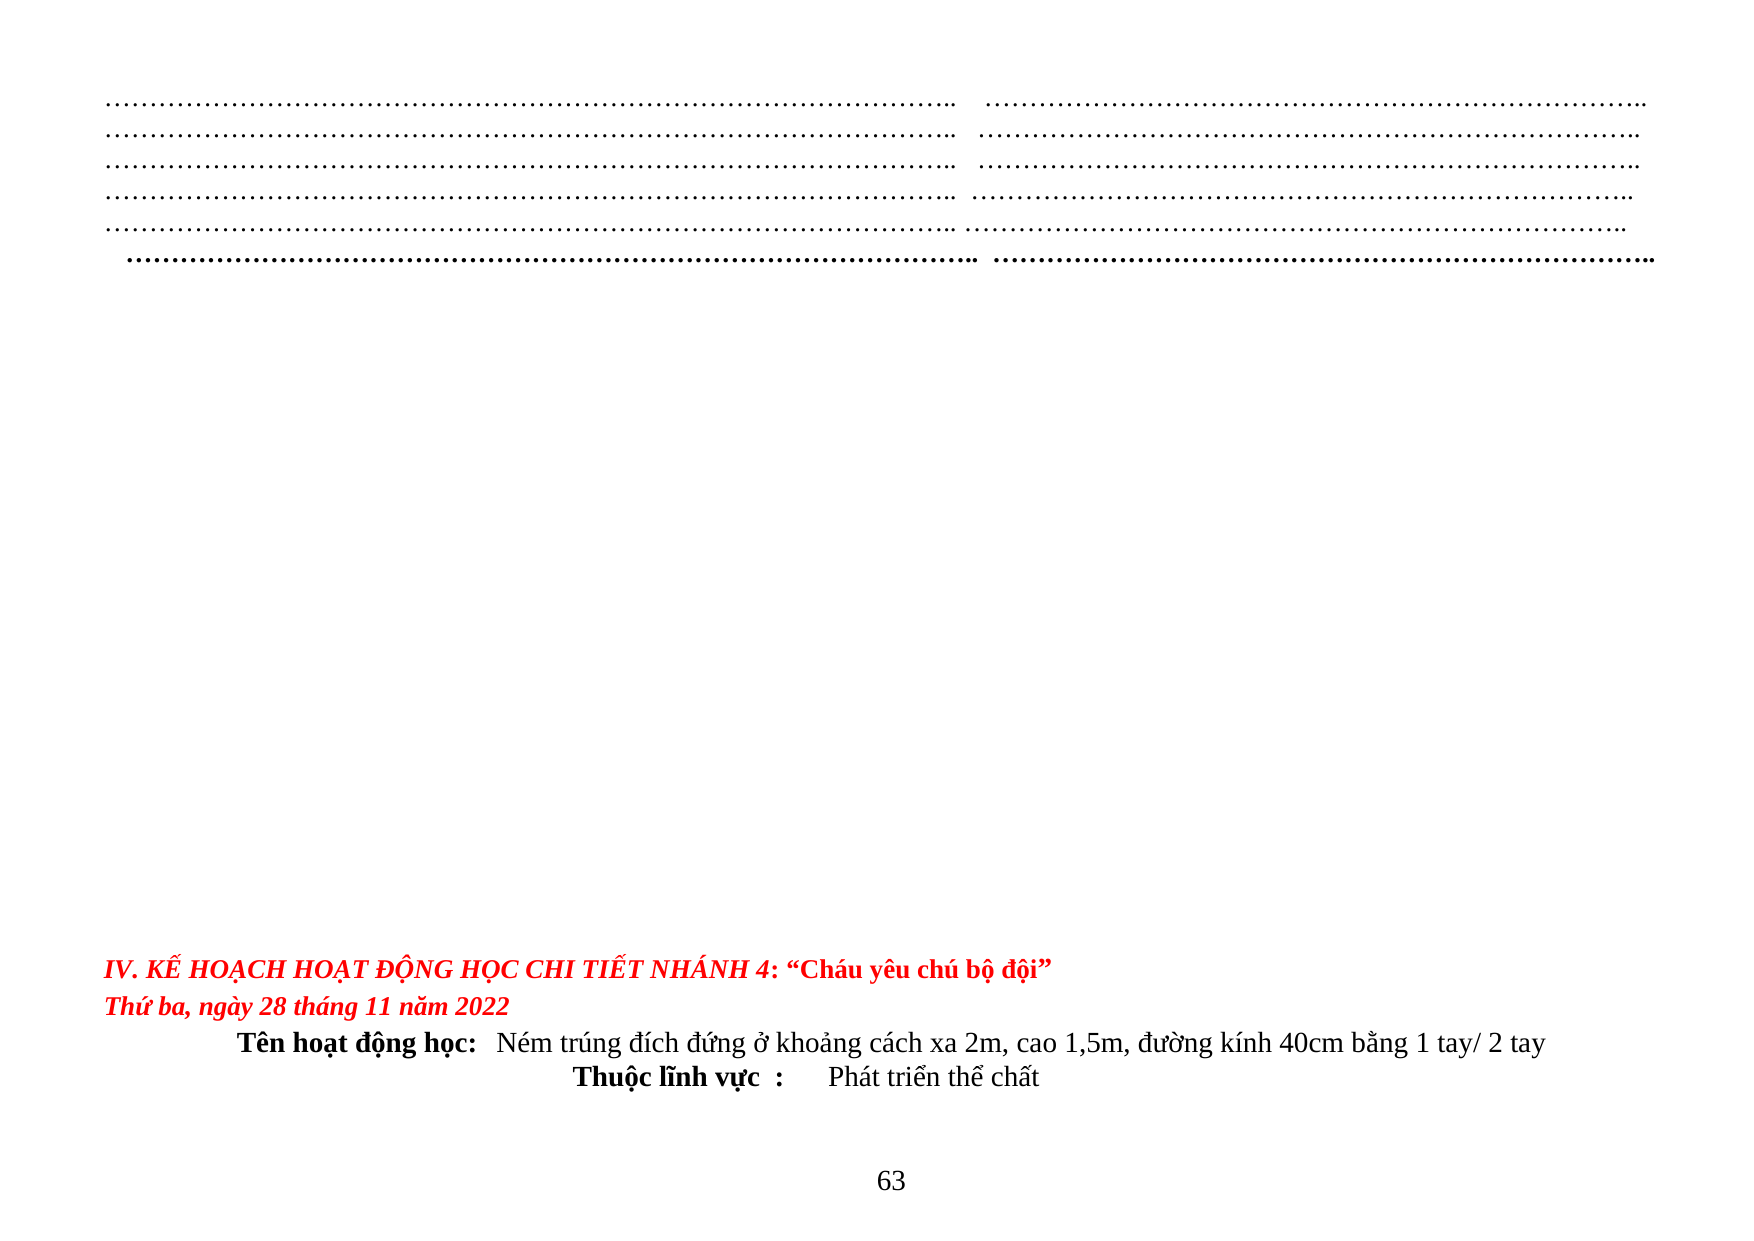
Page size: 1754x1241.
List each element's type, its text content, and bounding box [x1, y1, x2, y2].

text ………………………………………………………………………………….. ……………………………………………………………….. [103, 174, 1679, 206]
text Thứ ba, ngày 28 tháng 11 năm 2022 [103, 990, 1679, 1021]
text ………………………………………………………………………………….. ……………………………………………………………….. [103, 143, 1679, 174]
text ………………………………………………………………………………….. ……………………………………………………………….. [103, 206, 1679, 237]
list Thuộc lĩnh vực : Phát triển thể chất [178, 1059, 1679, 1093]
text ………………………………………………………………………………….. ……………………………………………………………….. [103, 81, 1679, 112]
text Tên hoạt động học: Ném trúng đích đứng ở khoảng cách xa 2m, cao 1,5m, đường kính 40cm bằng 1 tay/ 2 tay [103, 1026, 1679, 1059]
text ………………………………………………………………………………….. ……………………………………………………………….. [103, 237, 1679, 268]
text IV. KẾ HOẠCH HOẠT ĐỘNG HỌC CHI TIẾT NHÁNH 4: “Cháu yêu chú bộ đội” [103, 951, 1679, 985]
text ………………………………………………………………………………….. ……………………………………………………………….. [103, 112, 1679, 143]
